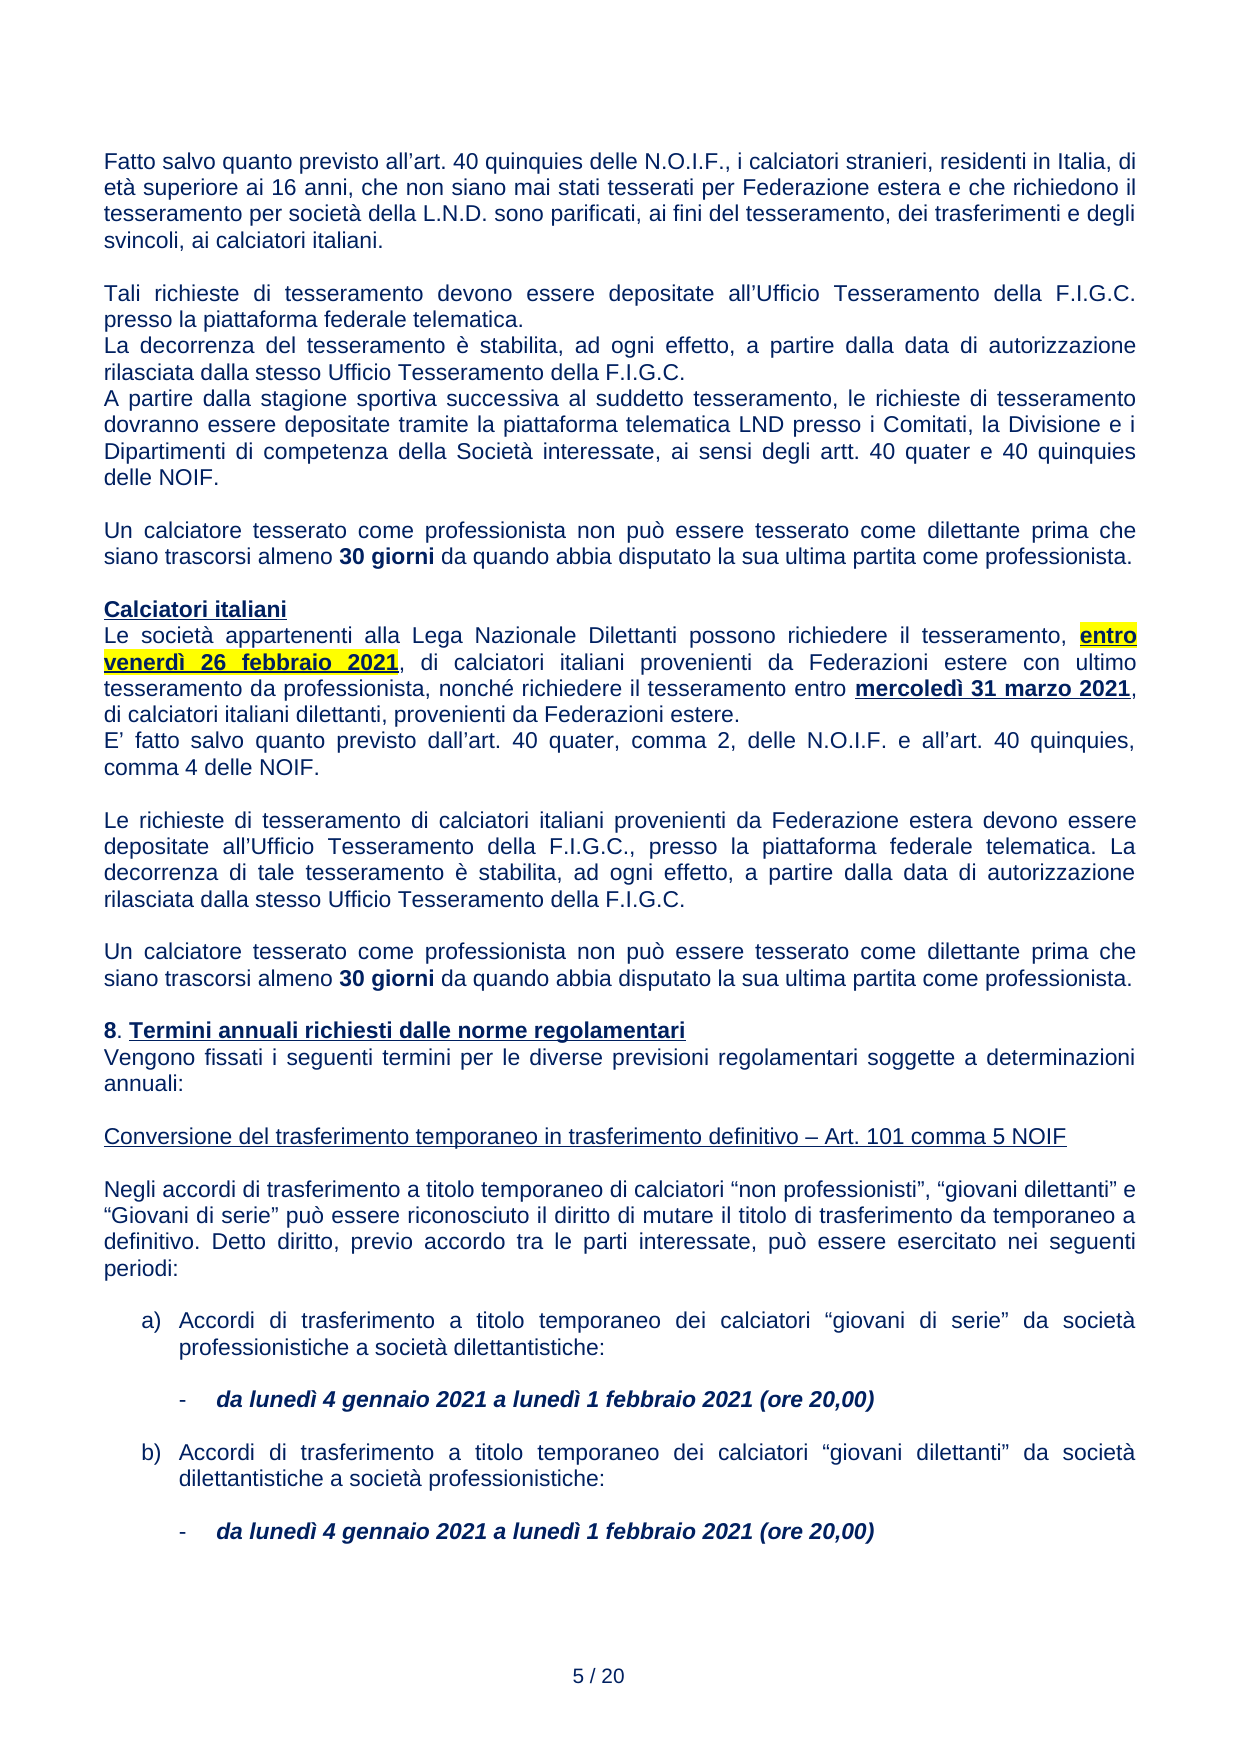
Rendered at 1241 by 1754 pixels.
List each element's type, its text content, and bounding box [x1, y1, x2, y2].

text Tali richieste di tesseramento devono essere depositate all’Ufficio Tesseramento della F.I.G.C. presso la piattaforma federale telematica. [103, 279, 1137, 332]
text Le richieste di tesseramento di calciatori italiani provenienti da Federazione estera devono essere depositate all’Ufficio Tesseramento della F.I.G.C., presso la piattaforma federale telematica. La decorrenza di tale tesseramento è stabilita, ad ogni effetto, a partire dalla data di autorizzazione rilasciata dalla stesso Ufficio Tesseramento della F.I.G.C. [103, 807, 1137, 912]
text Negli accordi di trasferimento a titolo temporaneo di calciatori “non professionisti”, “giovani dilettanti” e “Giovani di serie” può essere riconosciuto il diritto di mutare il titolo di trasferimento da temporaneo a definitivo. Detto diritto, previo accordo tra le parti interessate, può essere esercitato nei seguenti periodi: [103, 1176, 1137, 1281]
text Conversione del trasferimento temporaneo in trasferimento definitivo – Art. 101 comma 5 NOIF [103, 1123, 1137, 1149]
list Accordi di trasferimento a titolo temporaneo dei calciatori “giovani di serie” da società professionistiche a società dilettantistiche: [141, 1307, 1137, 1360]
list Accordi di trasferimento a titolo temporaneo dei calciatori “giovani dilettanti” da società dilettantistiche a società professionistiche: [141, 1439, 1137, 1492]
list da lunedì 4 gennaio 2021 a lunedì 1 febbraio 2021 (ore 20,00) [178, 1386, 1137, 1413]
text Vengono fissati i seguenti termini per le diverse previsioni regolamentari soggette a determinazioni annuali: [103, 1044, 1137, 1096]
text La decorrenza del tesseramento è stabilita, ad ogni effetto, a partire dalla data di autorizzazione rilasciata dalla stesso Ufficio Tesseramento della F.I.G.C. [103, 332, 1137, 385]
text Le società appartenenti alla Lega Nazionale Dilettanti possono richiedere il tesseramento, entro venerdì 26 febbraio 2021, di calciatori italiani provenienti da Federazioni estere con ultimo tesseramento da professionista, nonché richiedere il tesseramento entro mercoledì 31 marzo 2021, di calciatori italiani dilettanti, provenienti da Federazioni estere. [103, 622, 1137, 727]
text E’ fatto salvo quanto previsto dall’art. 40 quater, comma 2, delle N.O.I.F. e all’art. 40 quinquies, comma 4 delle NOIF. [103, 727, 1137, 780]
text Un calciatore tesserato come professionista non può essere tesserato come dilettante prima che siano trascorsi almeno 30 giorni da quando abbia disputato la sua ultima partita come professionista. [103, 938, 1137, 991]
text Fatto salvo quanto previsto all’art. 40 quinquies delle N.O.I.F., i calciatori stranieri, residenti in Italia, di età superiore ai 16 anni, che non siano mai stati tesserati per Federazione estera e che richiedono il tesseramento per società della L.N.D. sono parificati, ai fini del tesseramento, dei trasferimenti e degli svincoli, ai calciatori italiani. [103, 148, 1137, 253]
list da lunedì 4 gennaio 2021 a lunedì 1 febbraio 2021 (ore 20,00) [178, 1518, 1137, 1544]
text 8. Termini annuali richiesti dalle norme regolamentari [103, 1017, 1137, 1044]
text A partire dalla stagione sportiva successiva al suddetto tesseramento, le richieste di tesseramento dovranno essere depositate tramite la piattaforma telematica LND presso i Comitati, la Divisione e i Dipartimenti di competenza della Società interessate, ai sensi degli artt. 40 quater e 40 quinquies delle NOIF. [103, 385, 1137, 490]
text Calciatori italiani [103, 596, 1137, 622]
text Un calciatore tesserato come professionista non può essere tesserato come dilettante prima che siano trascorsi almeno 30 giorni da quando abbia disputato la sua ultima partita come professionista. [103, 517, 1137, 569]
